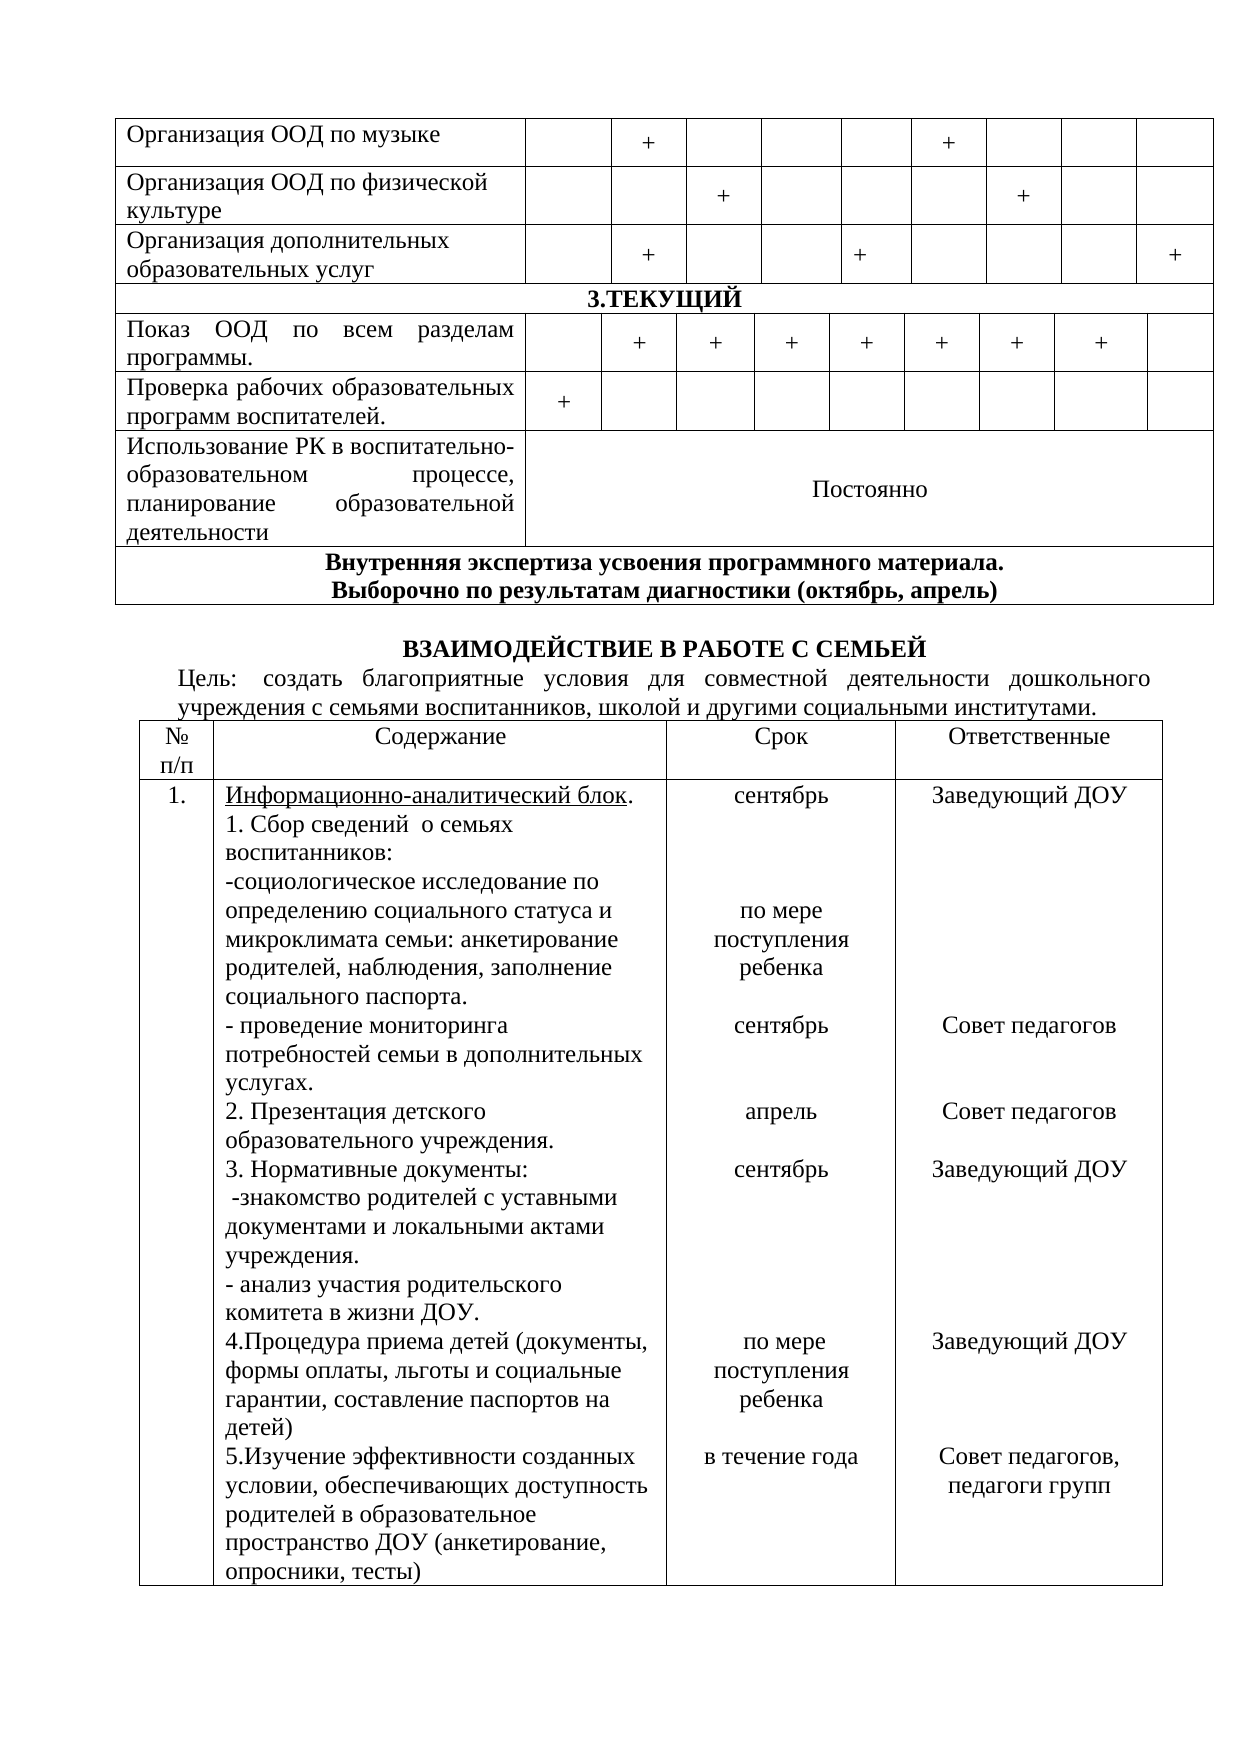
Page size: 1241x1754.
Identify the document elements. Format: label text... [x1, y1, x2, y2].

table_header Содержание [214, 721, 666, 779]
table_cell [526, 314, 601, 371]
table_cell + [612, 119, 686, 166]
table_header № п/п [140, 721, 213, 779]
table_cell [1062, 167, 1136, 224]
table_cell [526, 119, 611, 166]
table_cell + [905, 314, 979, 371]
table_cell [912, 167, 986, 224]
table_cell Постоянно [526, 431, 1213, 546]
table_cell [762, 167, 841, 224]
table_cell + [1055, 314, 1147, 371]
table_cell + [1137, 225, 1213, 283]
text ВЗАИМОДЕЙСТВИЕ В РАБОТЕ С СЕМЬЕЙ [177, 634, 1152, 663]
table_cell 1. [140, 780, 213, 1585]
table_cell Информационно-аналитический блок. 1. Сбор сведений о семьях воспитанников: -социологическое исследование по определению социального статуса и микроклимата семьи: анкетирование родителей, наблюдения, заполнение социального паспорта. - проведение мониторинга потребностей семьи в дополнительных услугах. 2. Презентация детского образовательного учреждения. 3. Нормативные документы: -знакомство родителей с уставными документами и локальными актами учреждения. - анализ участия родительского комитета в жизни ДОУ. 4.Процедура приема детей (документы, формы оплаты, льготы и социальные гарантии, составление паспортов на детей) 5.Изучение эффективности созданных условии, обеспечивающих доступность родителей в образовательное пространство ДОУ (анкетирование, опросники, тесты) [214, 780, 666, 1585]
text Цель: создать благоприятные условия для совместной деятельности дошкольного учреждения с семьями воспитанников, школой и другими социальными институтами. [177, 663, 1152, 720]
table_cell [687, 119, 761, 166]
table_cell + [612, 225, 686, 283]
table_cell Организация ООД по физической культуре [116, 167, 525, 224]
table_cell [987, 225, 1061, 283]
table_cell [612, 167, 686, 224]
table_cell [1055, 372, 1147, 430]
table_cell сентябрь по мере поступления ребенка сентябрь апрель сентябрь по мере поступления ребенка в течение года [667, 780, 895, 1585]
table_cell + [842, 225, 911, 283]
table_cell [755, 372, 829, 430]
table_header Срок [667, 721, 895, 779]
table_cell [1062, 119, 1136, 166]
table_cell Заведующий ДОУ Совет педагогов Совет педагогов Заведующий ДОУ Заведующий ДОУ Совет педагогов, педагоги групп [896, 780, 1162, 1585]
table_cell + [912, 119, 986, 166]
table_cell [602, 372, 676, 430]
table_cell [912, 225, 986, 283]
table_cell [905, 372, 979, 430]
table_cell [1137, 167, 1213, 224]
table_cell + [980, 314, 1054, 371]
table_cell [1062, 225, 1136, 283]
table_cell Использование РК в воспитательно-образовательном процессе, планирование образовательной деятельности [116, 431, 525, 546]
table_cell Организация ООД по музыке [116, 119, 525, 166]
table_cell [762, 225, 841, 283]
table_cell [1148, 372, 1213, 430]
table_cell [526, 167, 611, 224]
table_cell [830, 372, 904, 430]
table_cell [842, 119, 911, 166]
table_cell 3.ТЕКУЩИЙ [116, 284, 1213, 313]
table_header Ответственные [896, 721, 1162, 779]
table_cell Организация дополнительных образовательных услуг [116, 225, 525, 283]
table_cell + [987, 167, 1061, 224]
table_cell + [830, 314, 904, 371]
table_cell [526, 225, 611, 283]
table_cell + [602, 314, 676, 371]
table_cell [687, 225, 761, 283]
table_cell + [687, 167, 761, 224]
table_cell [762, 119, 841, 166]
table_cell + [526, 372, 601, 430]
table_cell [980, 372, 1054, 430]
table_cell Показ ООД по всем разделам программы. [116, 314, 525, 371]
table_cell [677, 372, 754, 430]
table_cell [842, 167, 911, 224]
table_cell [1148, 314, 1213, 371]
table_cell Проверка рабочих образовательных программ воспитателей. [116, 372, 525, 430]
table_cell Внутренняя экспертиза усвоения программного материала. Выборочно по результатам диагностики (октябрь, апрель) [116, 547, 1213, 604]
table_cell [987, 119, 1061, 166]
table_cell + [755, 314, 829, 371]
table_cell [1137, 119, 1213, 166]
table_cell + [677, 314, 754, 371]
